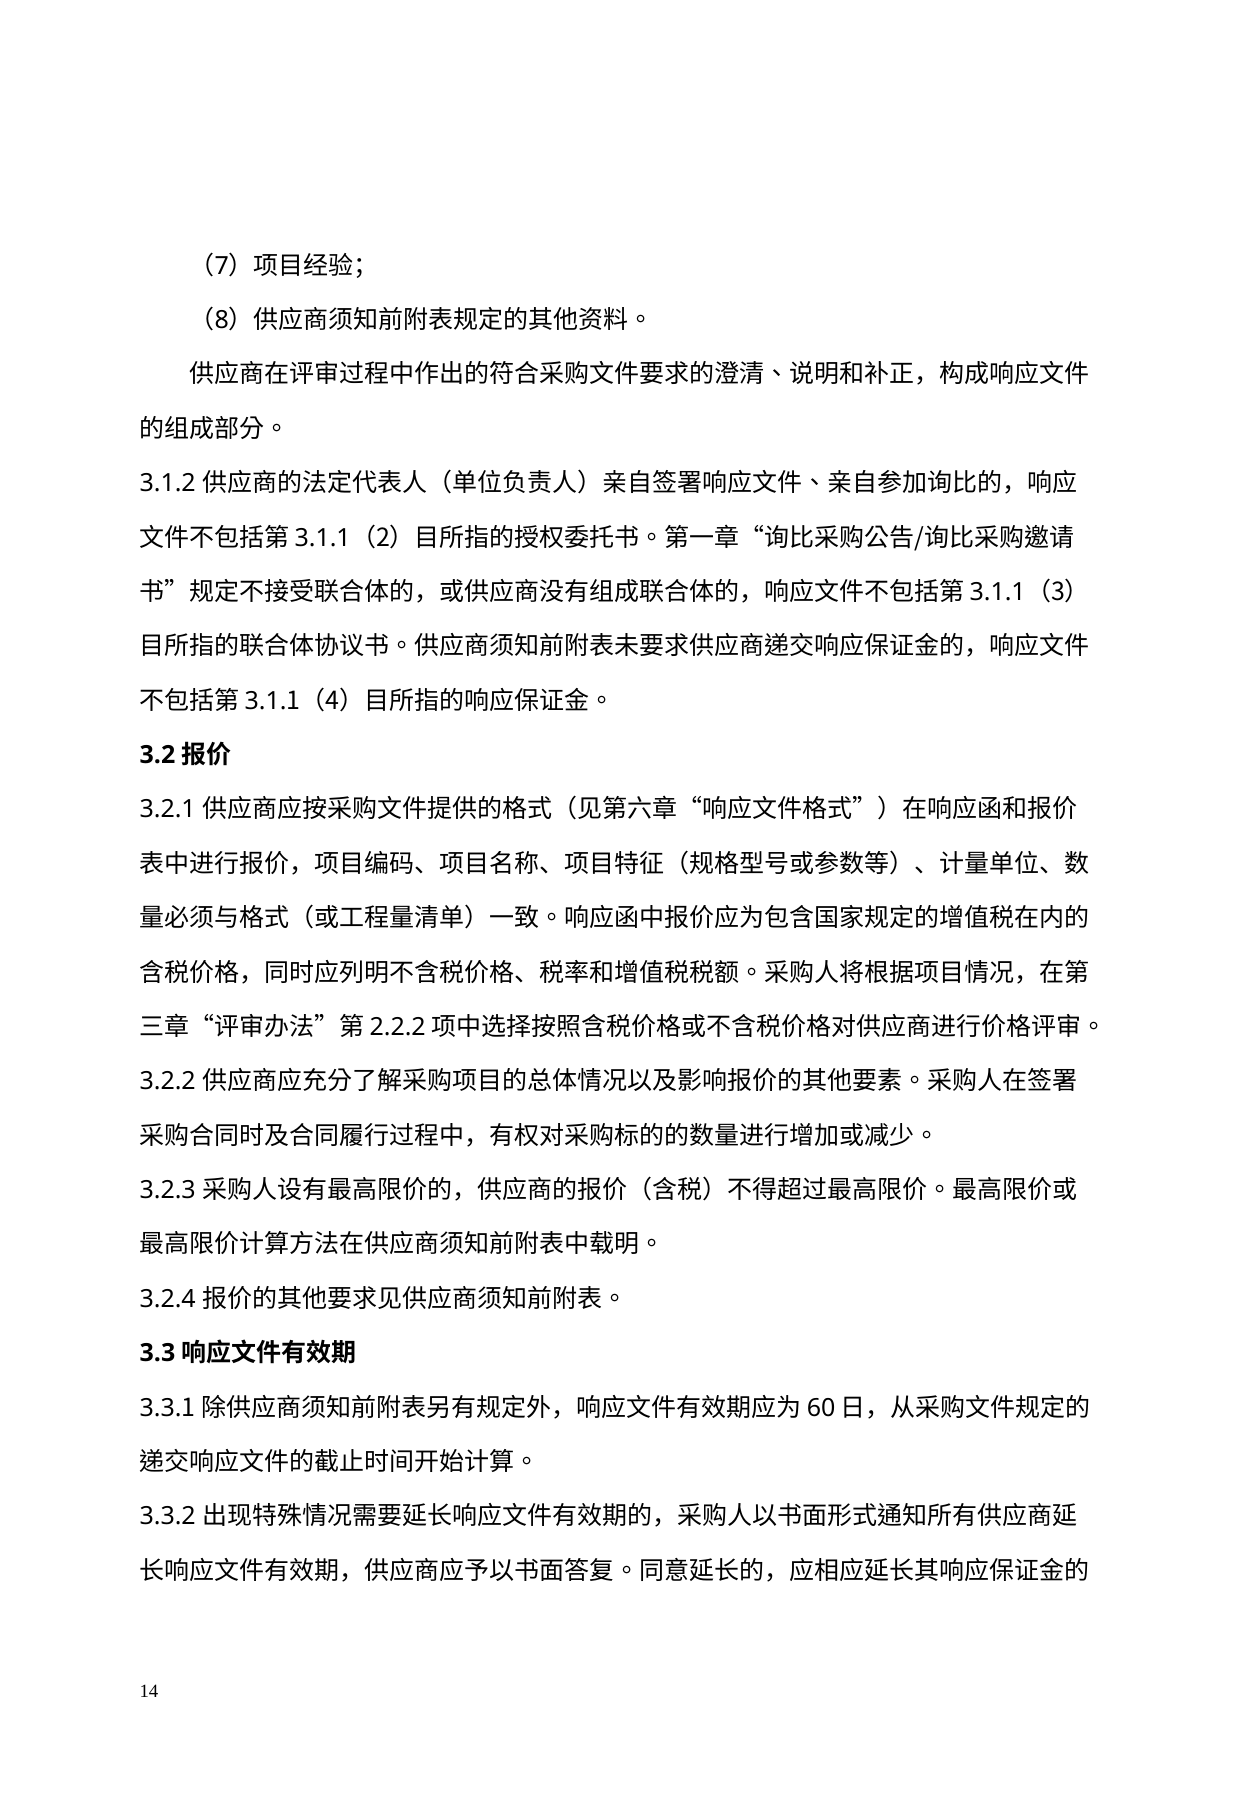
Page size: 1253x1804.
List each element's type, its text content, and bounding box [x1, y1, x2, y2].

text 3.1.2 供应商的法定代表人（单位负责人）亲自签署响应文件、亲自参加询比的，响应文件不包括第3.1.1（2）目所指的授权委托书。第一章“询比采购公告/询比采购邀请书”规定不接受联合体的，或供应商没有组成联合体的，响应文件不包括第3.1.1（3）目所指的联合体协议书。供应商须知前附表未要求供应商递交响应保证金的，响应文件不包括第3.1.1（4）目所指的响应保证金。 [139, 463, 1092, 716]
text 3.2.3 采购人设有最高限价的，供应商的报价（含税）不得超过最高限价。最高限价或最高限价计算方法在供应商须知前附表中载明。 [139, 1169, 1092, 1260]
subtitle 3.2 报价 [139, 734, 1092, 771]
text 3.3.1 除供应商须知前附表另有规定外，响应文件有效期应为60日，从采购文件规定的递交响应文件的截止时间开始计算。 [139, 1387, 1092, 1478]
text （8）供应商须知前附表规定的其他资料。 [189, 299, 1092, 336]
text （7）项目经验； [189, 245, 1092, 281]
text 3.2.2 供应商应充分了解采购项目的总体情况以及影响报价的其他要素。采购人在签署采购合同时及合同履行过程中，有权对采购标的的数量进行增加或减少。 [139, 1061, 1092, 1151]
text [139, 1496, 1092, 1586]
subtitle 3.3 响应文件有效期 [139, 1333, 1092, 1369]
text 3.2.1 供应商应按采购文件提供的格式（见第六章“响应文件格式”）在响应函和报价表中进行报价，项目编码、项目名称、项目特征（规格型号或参数等）、计量单位、数量必须与格式（或工程量清单）一致。响应函中报价应为包含国家规定的增值税在内的含税价格，同时应列明不含税价格、税率和增值税税额。采购人将根据项目情况，在第三章“评审办法”第2.2.2项中选择按照含税价格或不含税价格对供应商进行价格评审。 [139, 789, 1092, 1043]
text 供应商在评审过程中作出的符合采购文件要求的澄清、说明和补正，构成响应文件的组成部分。 [139, 354, 1092, 444]
text 3.2.4 报价的其他要求见供应商须知前附表。 [139, 1278, 1092, 1314]
